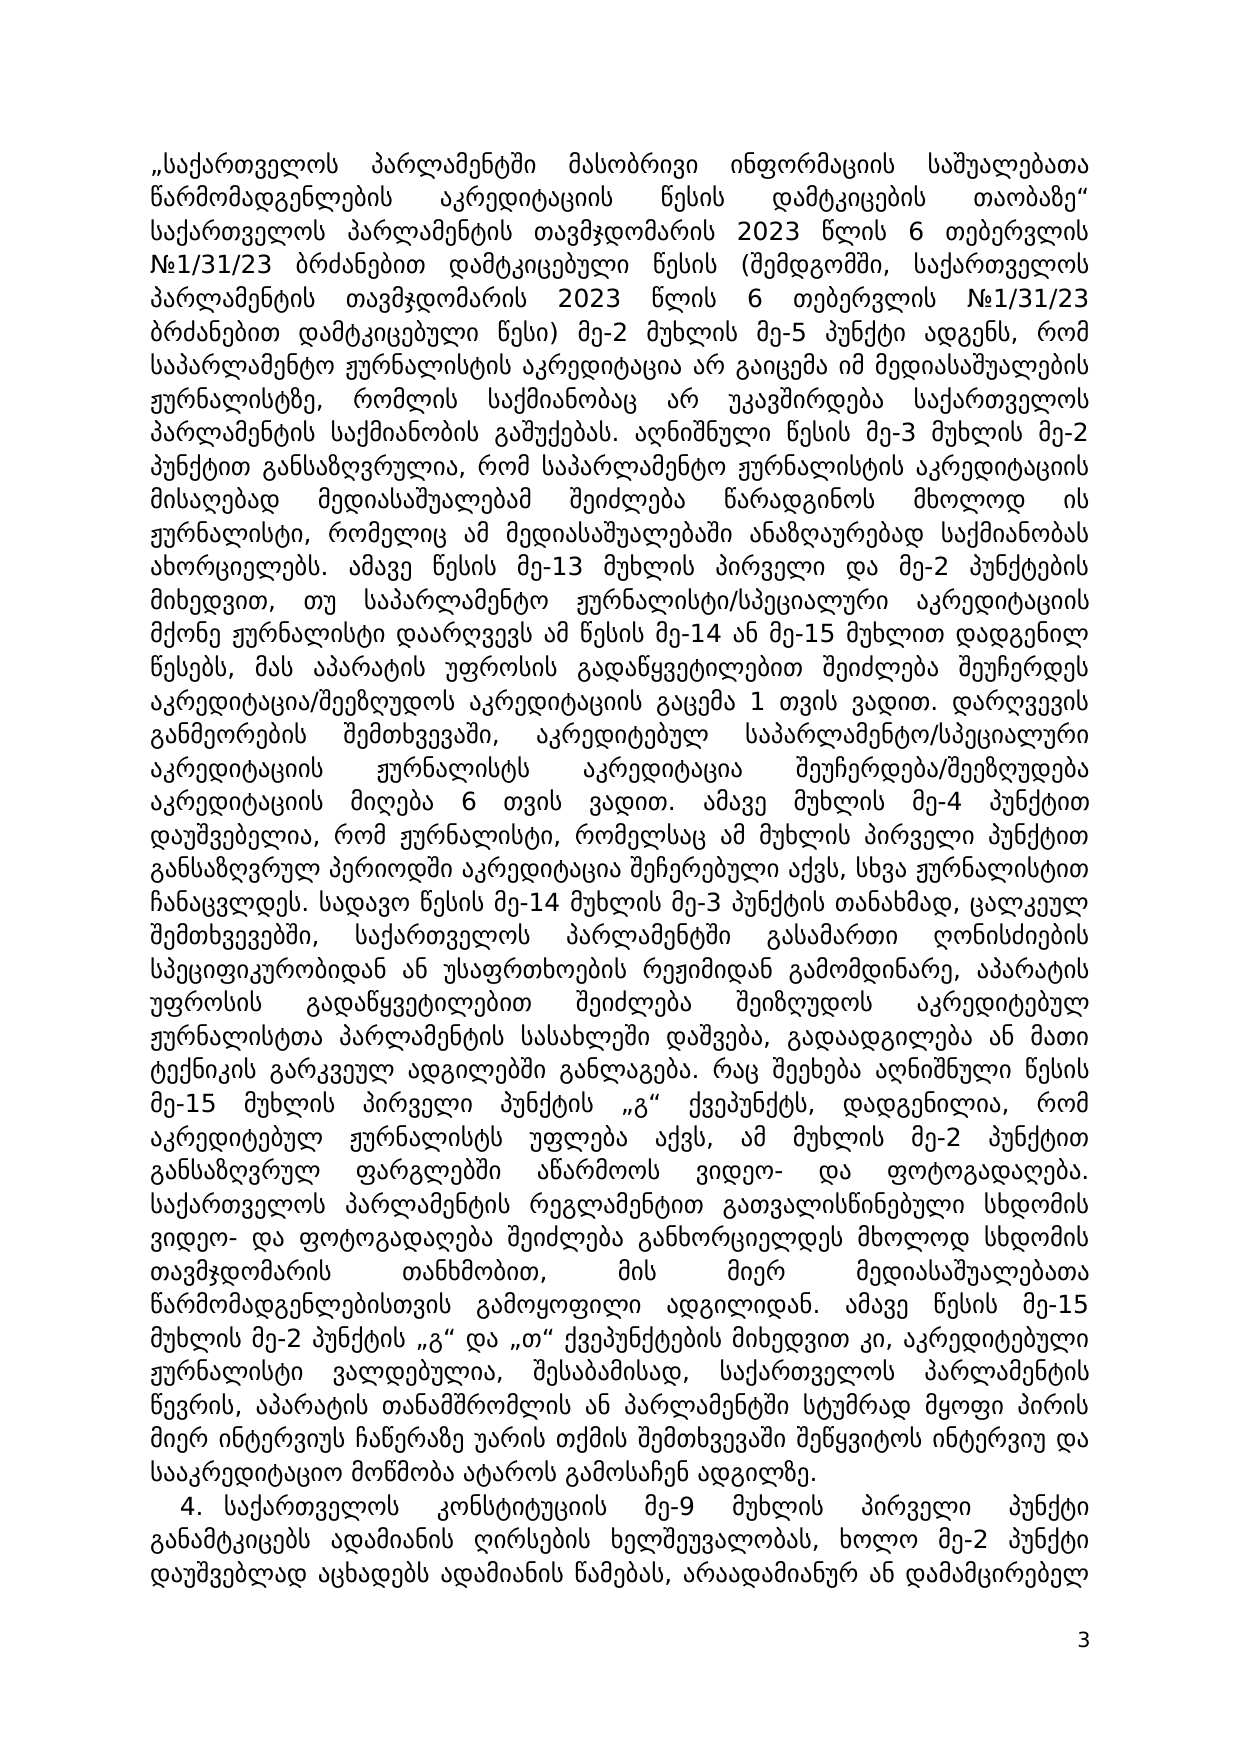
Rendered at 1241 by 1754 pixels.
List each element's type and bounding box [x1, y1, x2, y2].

list [150, 1492, 1090, 1588]
list [150, 150, 1090, 1487]
